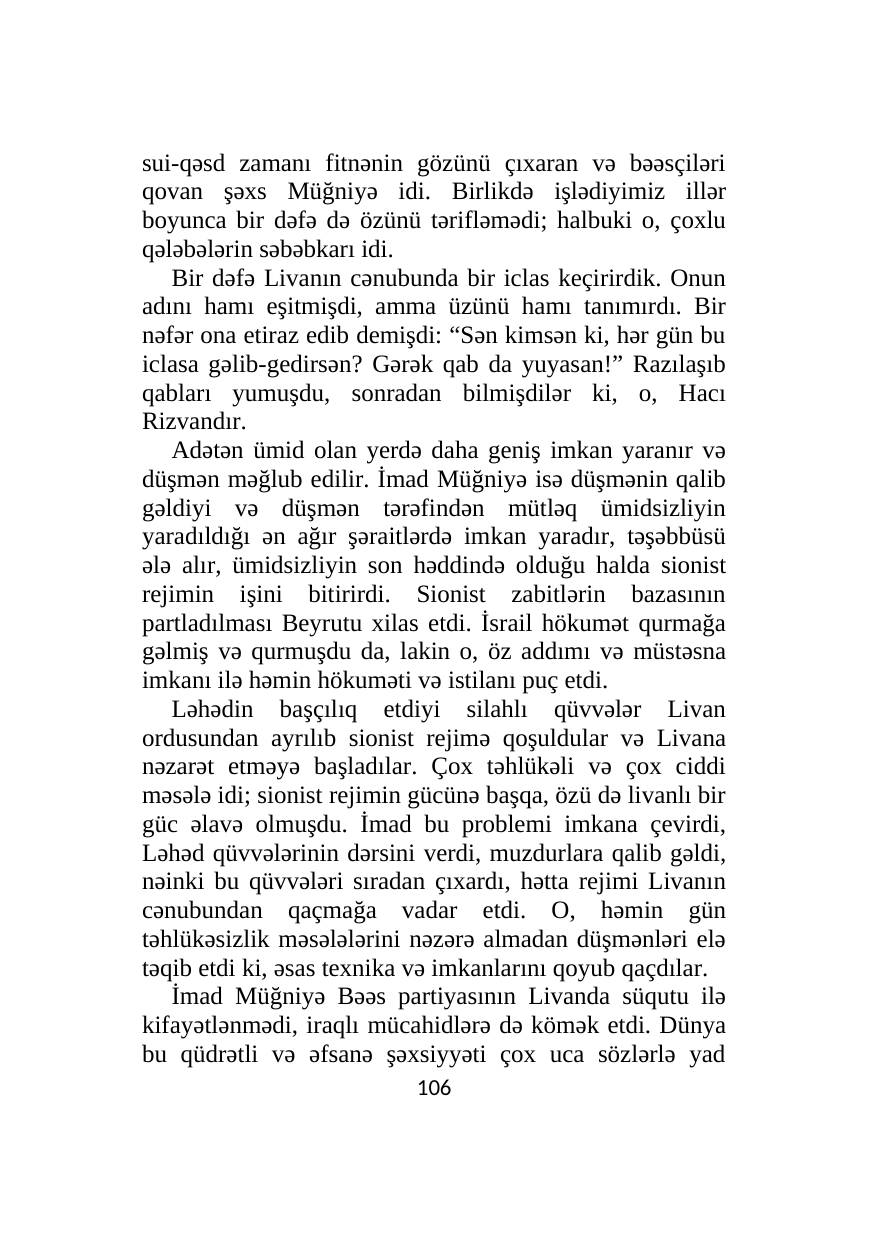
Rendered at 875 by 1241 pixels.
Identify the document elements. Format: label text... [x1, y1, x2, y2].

text Adətən ümid olan yerdə daha geniş imkan yaranır və düşmən məğlub edilir. İmad Müğniyə isə düşmənin qalib gəldiyi və düşmən tərəfindən mütləq ümidsizliyin yaradıldığı ən ağır şəraitlərdə imkan yaradır, təşəbbüsü ələ alır, ümidsizliyin son həddində olduğu halda sionist rejimin işini bitirirdi. Sionist zabitlərin bazasının partladılması Beyrutu xilas etdi. İsrail hökumət qurmağa gəlmiş və qurmuşdu da, lakin o, öz addımı və müstəsna imkanı ilə həmin hökuməti və istilanı puç etdi. [142, 435, 726, 694]
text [142, 148, 726, 263]
text Bir dəfə Livanın cənubunda bir iclas keçirirdik. Onun adını hamı eşitmişdi, amma üzünü hamı tanımırdı. Bir nəfər ona etiraz edib demişdi: “Sən kimsən ki, hər gün bu iclasa gəlib-gedirsən? Gərək qab da yuyasan!” Razılaşıb qabları yumuşdu, sonradan bilmişdilər ki, o, Hacı Rizvandır. [142, 263, 726, 435]
text Ləhədin başçılıq etdiyi silahlı qüvvələr Livan ordusundan ayrılıb sionist rejimə qoşuldular və Livana nəzarət etməyə başladılar. Çox təhlükəli və çox ciddi məsələ idi; sionist rejimin gücünə başqa, özü də livanlı bir güc əlavə olmuşdu. İmad bu problemi imkana çevirdi, Ləhəd qüvvələrinin dərsini verdi, muzdurlara qalib gəldi, nəinki bu qüvvələri sıradan çıxardı, hətta rejimi Livanın cənubundan qaçmağa vadar etdi. O, həmin gün təhlükəsizlik məsələlərini nəzərə almadan düşmənləri elə təqib etdi ki, əsas texnika və imkanlarını qoyub qaçdılar. [142, 694, 726, 981]
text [142, 981, 726, 1068]
